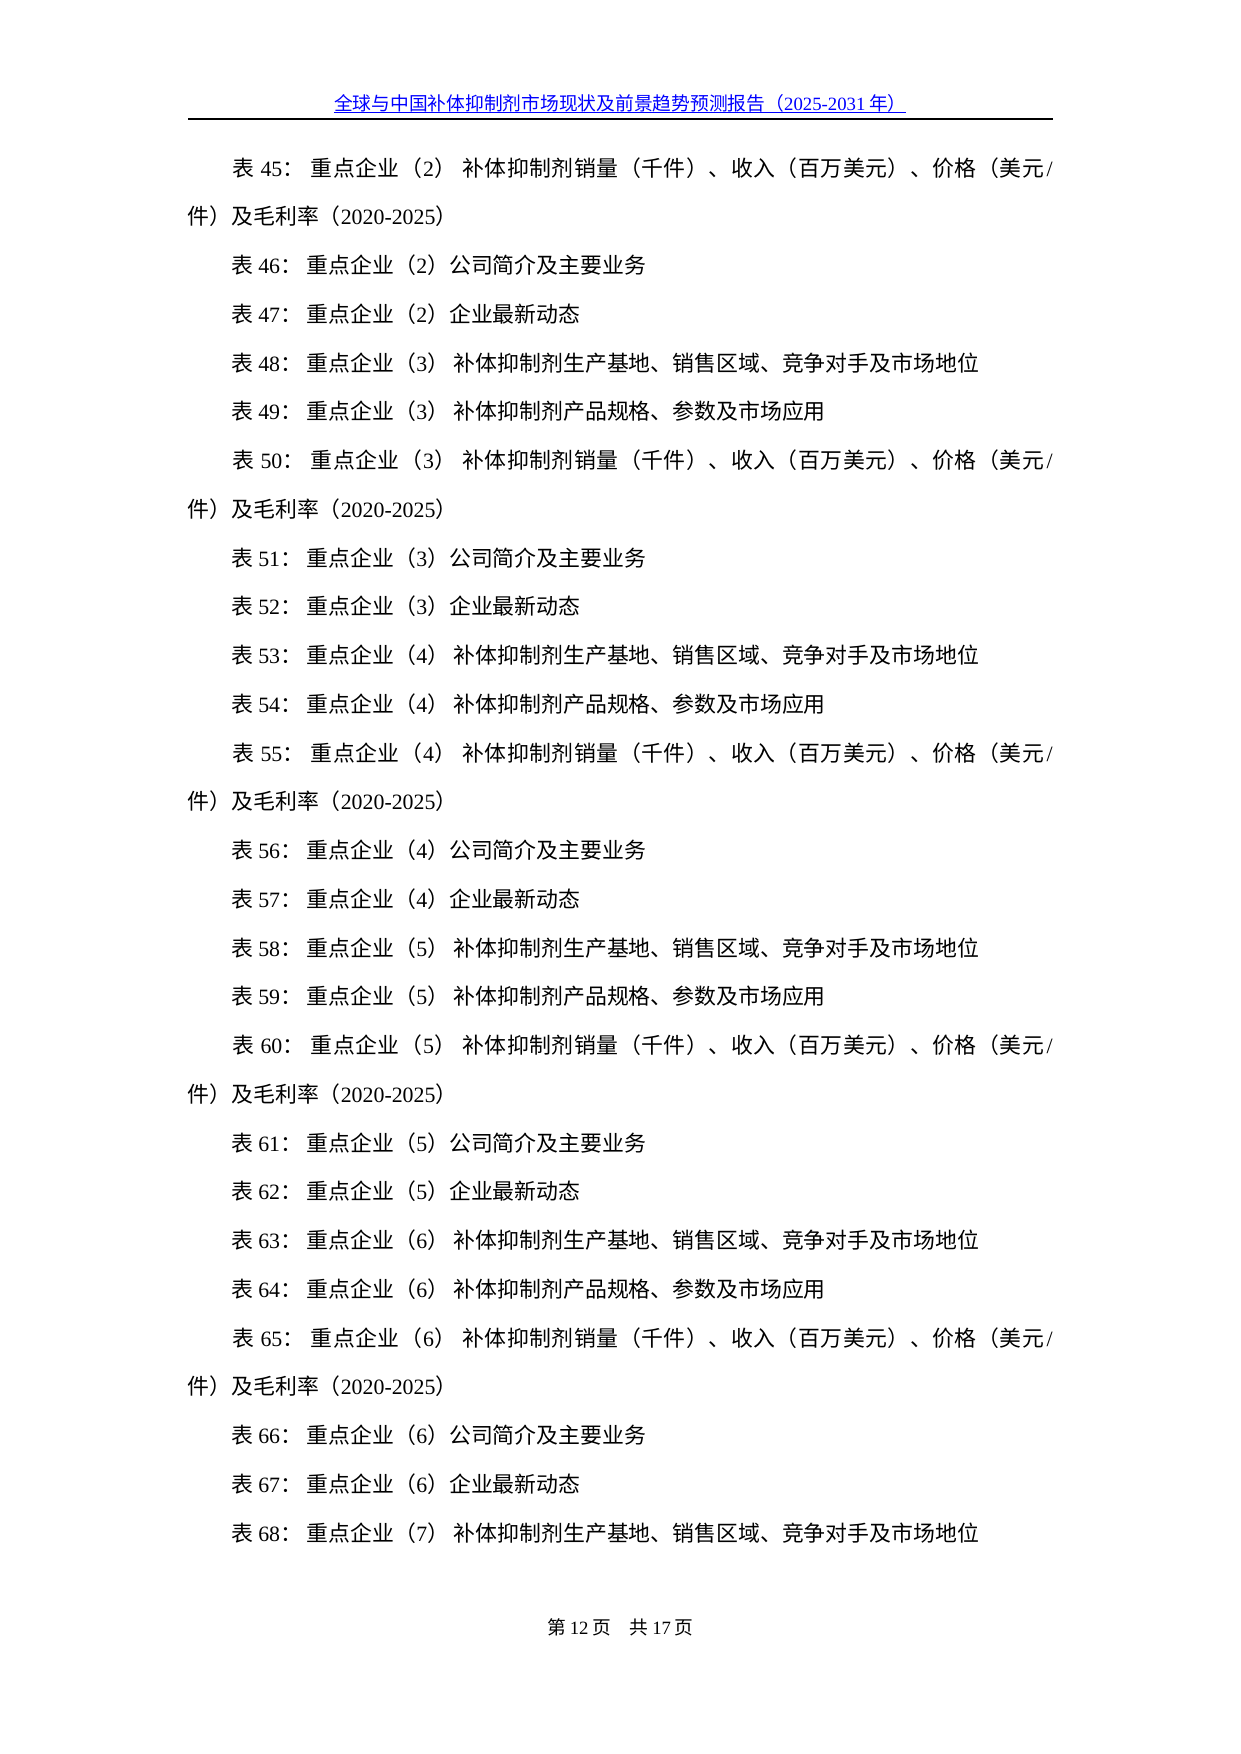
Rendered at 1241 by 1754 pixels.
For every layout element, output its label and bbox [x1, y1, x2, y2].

text [187, 150, 1053, 1548]
